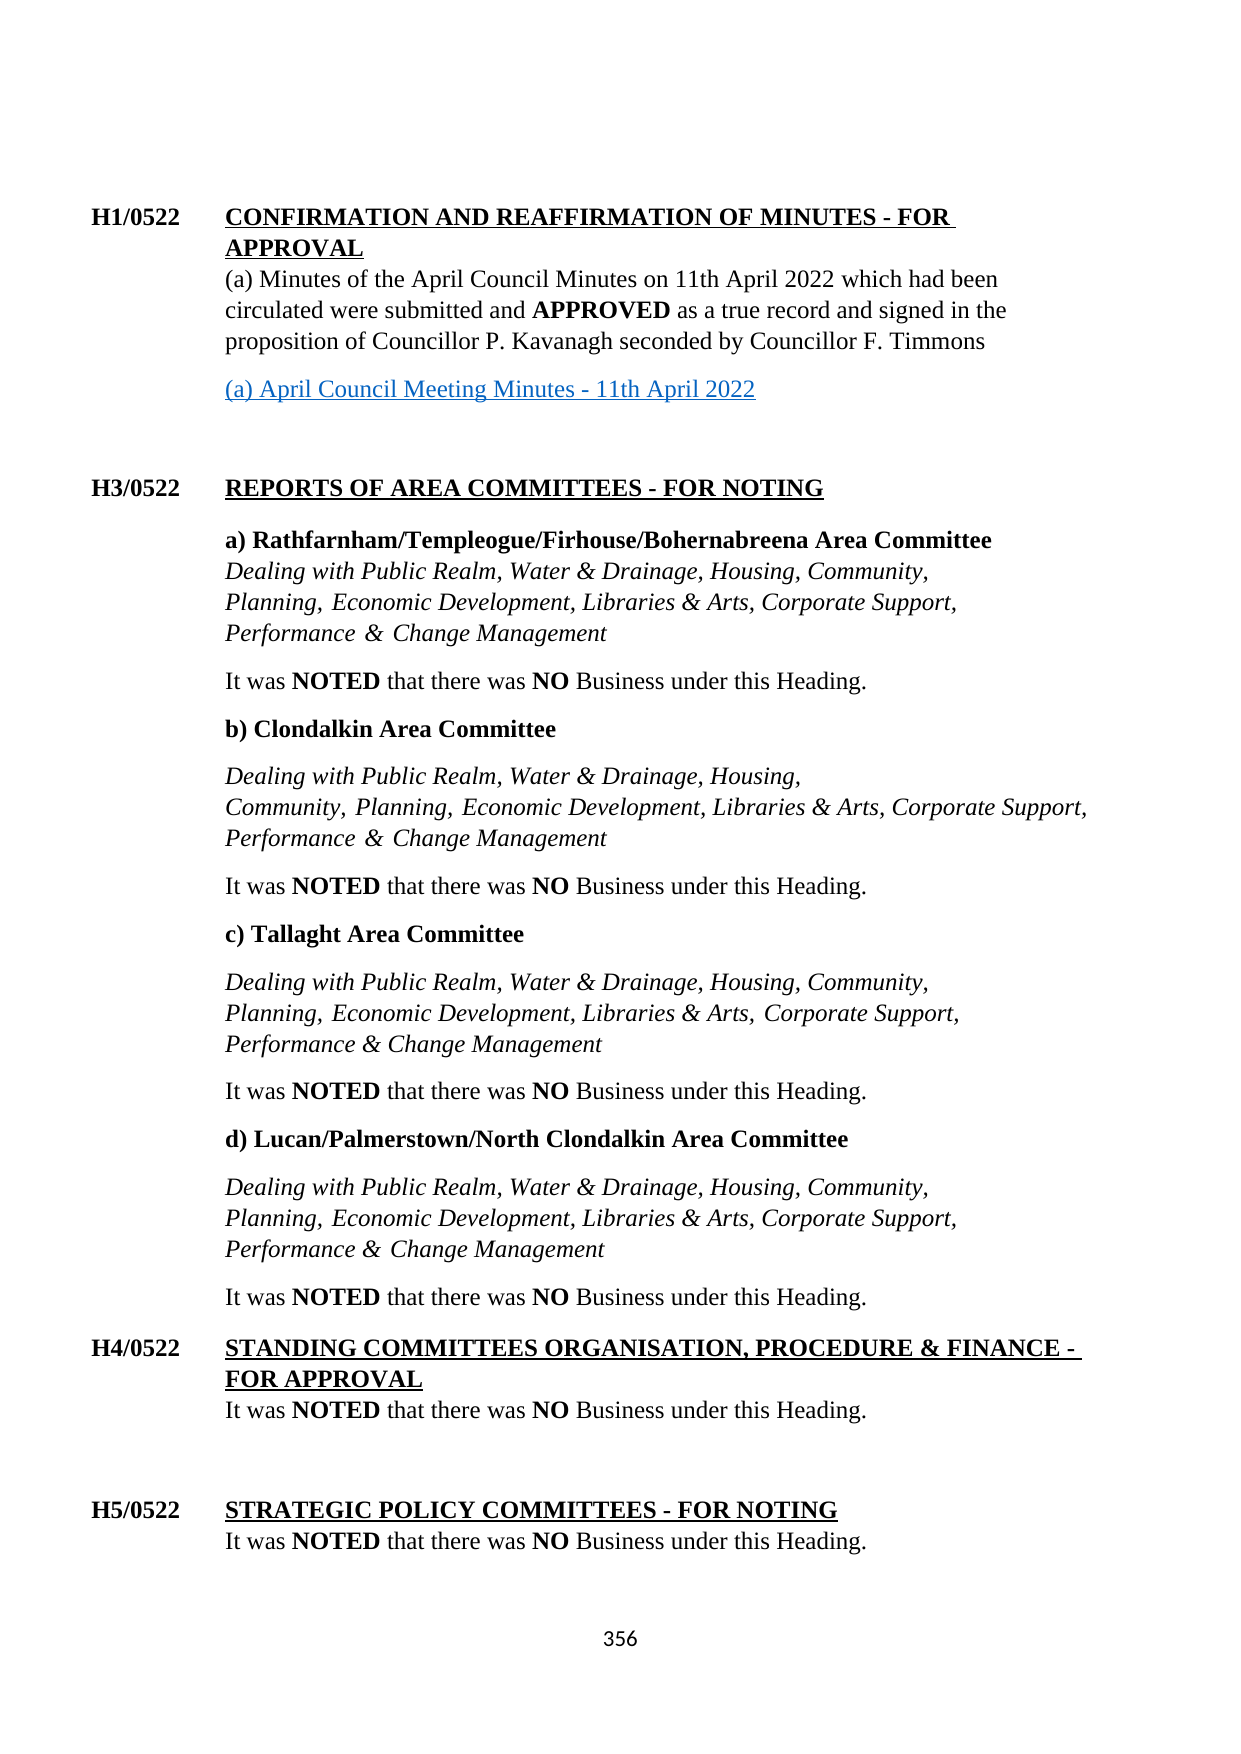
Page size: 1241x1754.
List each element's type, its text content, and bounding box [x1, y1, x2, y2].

subtitle a) Rathfarnham/Templeogue/Firhouse/Bohernabreena Area Committee [150, 525, 1090, 554]
text Dealing with Public Realm, Water & Drainage, Housing, Community, Planning, Economic Development, Libraries & Arts, Corporate Support, Performance & Change Management [225, 556, 1090, 647]
text Dealing with Public Realm, Water & Drainage, Housing, Community, Planning, Economic Development, Libraries & Arts, Corporate Support, Performance & Change Management [225, 967, 1090, 1057]
subtitle H1/0522 CONFIRMATION AND REAFFIRMATION OF MINUTES - FOR APPROVAL [91, 202, 1090, 262]
text It was NOTED that there was NO Business under this Heading. [150, 1076, 1090, 1105]
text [150, 1526, 1090, 1555]
text d) Lucan/Palmerstown/North Clondalkin Area Committee [150, 1124, 1090, 1153]
text It was NOTED that there was NO Business under this Heading. [150, 666, 1090, 695]
text c) Tallaght Area Committee [150, 919, 1090, 948]
subtitle H5/0522 STRATEGIC POLICY COMMITTEES - FOR NOTING [91, 1495, 1090, 1524]
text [150, 1396, 1090, 1424]
text Dealing with Public Realm, Water & Drainage, Housing, Community, Planning, Economic Development, Libraries & Arts, Corporate Support, Performance & Change Management [225, 761, 1090, 852]
subtitle H3/0522 REPORTS OF AREA COMMITTEES - FOR NOTING [91, 473, 1090, 502]
text Dealing with Public Realm, Water & Drainage, Housing, Community, Planning, Economic Development, Libraries & Arts, Corporate Support, Performance & Change Management [225, 1172, 1090, 1263]
subtitle H4/0522 STANDING COMMITTEES ORGANISATION, PROCEDURE & FINANCE - FOR APPROVAL [91, 1333, 1090, 1393]
text It was NOTED that there was NO Business under this Heading. [150, 871, 1090, 900]
text (a) April Council Meeting Minutes - 11th April 2022 [225, 374, 1090, 402]
text It was NOTED that there was NO Business under this Heading. [150, 1282, 1090, 1310]
text (a) Minutes of the April Council Minutes on 11th April 2022 which had been circulated were submitted and APPROVED as a true record and signed in the proposition of Councillor P. Kavanagh seconded by Councillor F. Timmons [225, 264, 1090, 355]
text b) Clondalkin Area Committee [225, 714, 1090, 742]
